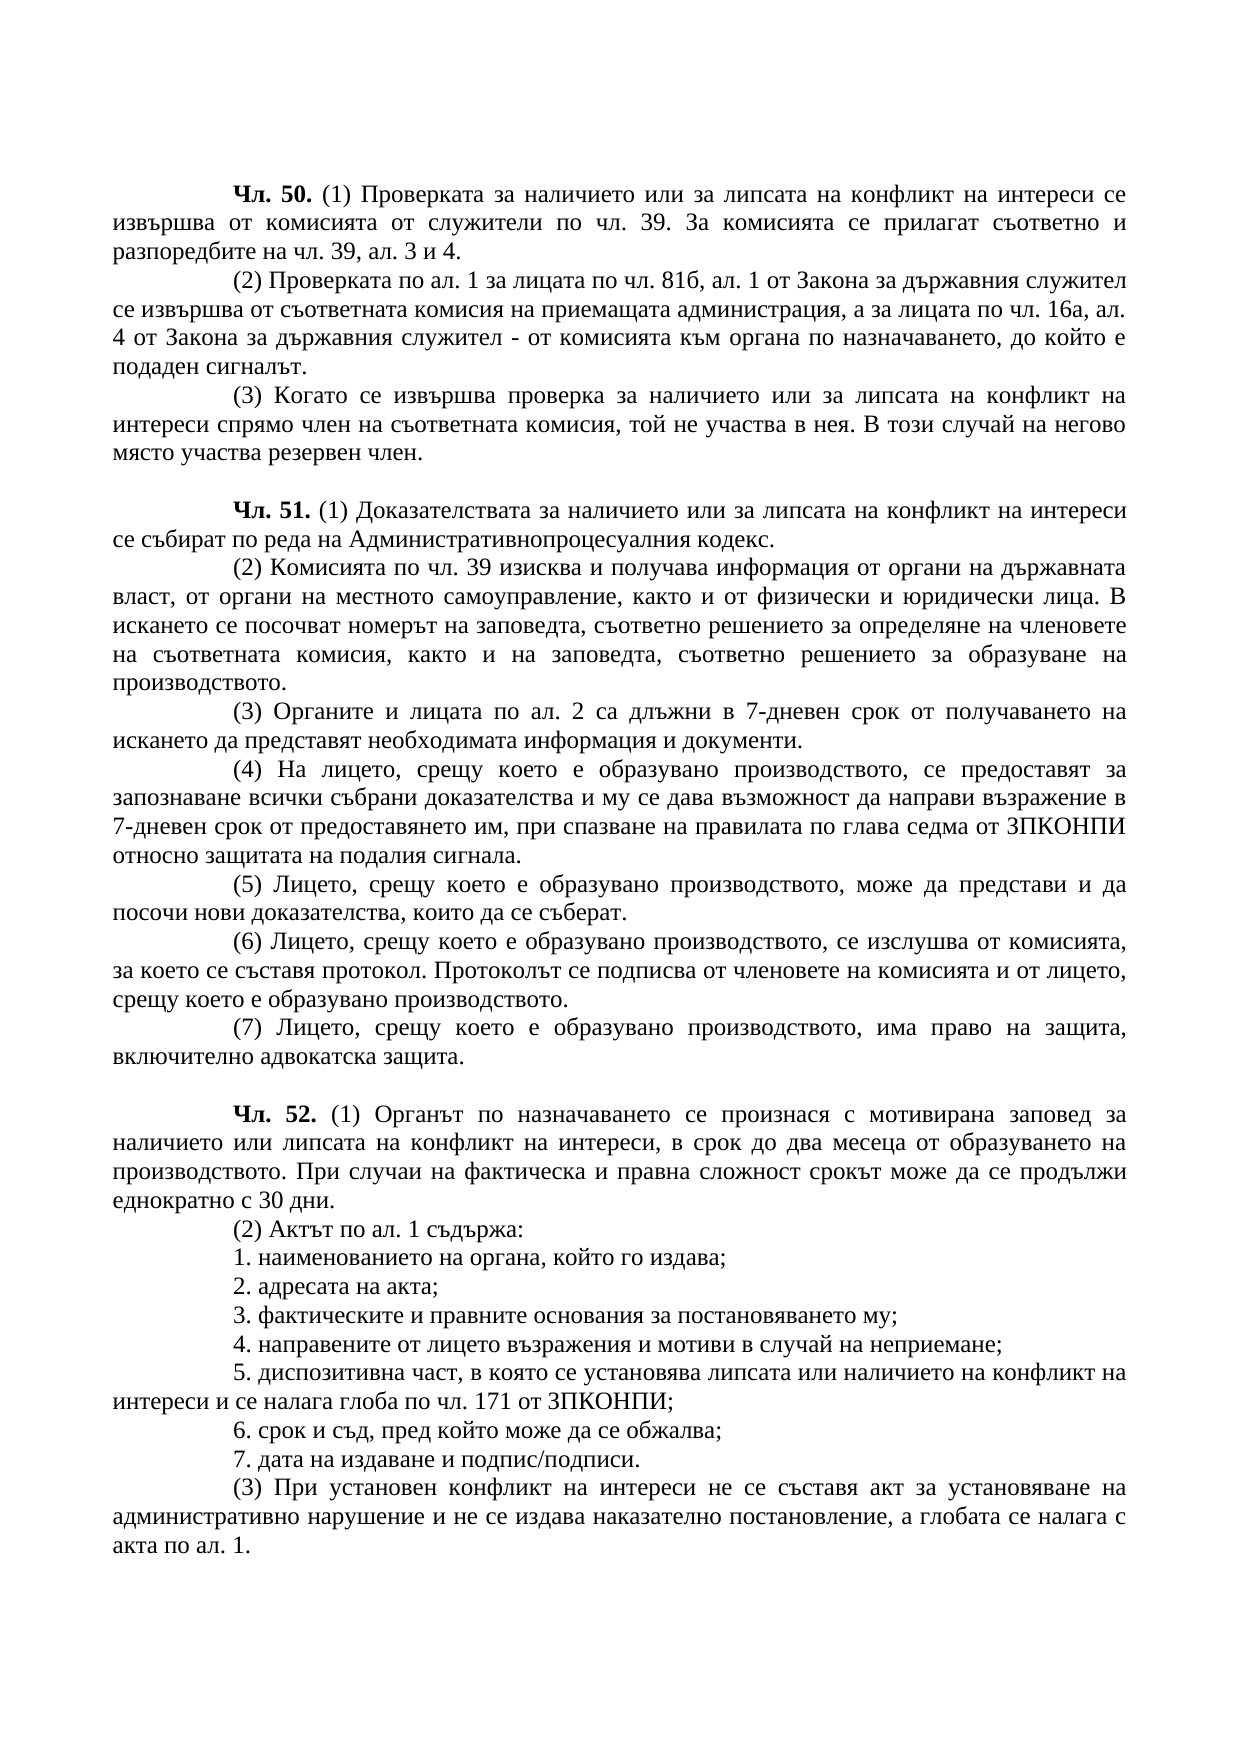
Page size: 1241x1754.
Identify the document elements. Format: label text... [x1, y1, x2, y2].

text (5) Лицето, срещу което е образувано производството, може да представи и да посочи нови доказателства, които да се съберат. [112, 869, 1128, 926]
text Чл. 50. (1) Проверката за наличието или за липсата на конфликт на интереси се извършва от комисията от служители по чл. 39. За комисията се прилагат съответно и разпоредбите на чл. 39, ал. 3 и 4. [112, 179, 1128, 265]
text (4) На лицето, срещу което е образувано производството, се предоставят за запознаване всички събрани доказателства и му се дава възможност да направи възражение в 7-дневен срок от предоставянето им, при спазване на правилата по глава седма от ЗПКОНПИ относно защитата на подалия сигнала. [112, 754, 1128, 869]
text Чл. 51. (1) Доказателствата за наличието или за липсата на конфликт на интереси се събират по реда на Административнопроцесуалния кодекс. [112, 495, 1128, 552]
text 7. дата на издаване и подпис/подписи. [112, 1444, 1128, 1472]
text (3) Органите и лицата по ал. 2 са длъжни в 7-дневен срок от получаването на искането да представят необходимата информация и документи. [112, 696, 1128, 754]
text (3) При установен конфликт на интереси не се съставя акт за установяване на административно нарушение и не се издава наказателно постановление, а глобата се налага с акта по ал. 1. [112, 1472, 1128, 1559]
text 2. адресата на акта; [112, 1271, 1128, 1300]
text 1. наименованието на органа, който го издава; [112, 1242, 1128, 1271]
text (3) Когато се извършва проверка за наличието или за липсата на конфликт на интереси спрямо член на съответната комисия, той не участва в нея. В този случай на негово място участва резервен член. [112, 380, 1128, 466]
text 3. фактическите и правните основания за постановяването му; [112, 1300, 1128, 1329]
text (7) Лицето, срещу което е образувано производството, има право на защита, включително адвокатска защита. [112, 1012, 1128, 1070]
text (2) Проверката по ал. 1 за лицата по чл. 81б, ал. 1 от Закона за държавния служител се извършва от съответната комисия на приемащата администрация, а за лицата по чл. 16а, ал. 4 от Закона за държавния служител - от комисията към органа по назначаването, до който е подаден сигналът. [112, 265, 1128, 380]
text Чл. 52. (1) Органът по назначаването се произнася с мотивирана заповед за наличието или липсата на конфликт на интереси, в срок до два месеца от образуването на производството. При случаи на фактическа и правна сложност срокът може да се продължи еднократно с 30 дни. [112, 1099, 1128, 1214]
text (6) Лицето, срещу което е образувано производството, се изслушва от комисията, за което се съставя протокол. Протоколът се подписва от членовете на комисията и от лицето, срещу което е образувано производството. [112, 926, 1128, 1012]
text (2) Актът по ал. 1 съдържа: [112, 1214, 1128, 1242]
text (2) Комисията по чл. 39 изисква и получава информация от органи на държавната власт, от органи на местното самоуправление, както и от физически и юридически лица. В искането се посочват номерът на заповедта, съответно решението за определяне на членовете на съответната комисия, както и на заповедта, съответно решението за образуване на производството. [112, 552, 1128, 696]
text 5. диспозитивна част, в която се установява липсата или наличието на конфликт на интереси и се налага глоба по чл. 171 от ЗПКОНПИ; [112, 1357, 1128, 1415]
text 6. срок и съд, пред който може да се обжалва; [112, 1415, 1128, 1444]
text 4. направените от лицето възражения и мотиви в случай на неприемане; [112, 1329, 1128, 1357]
